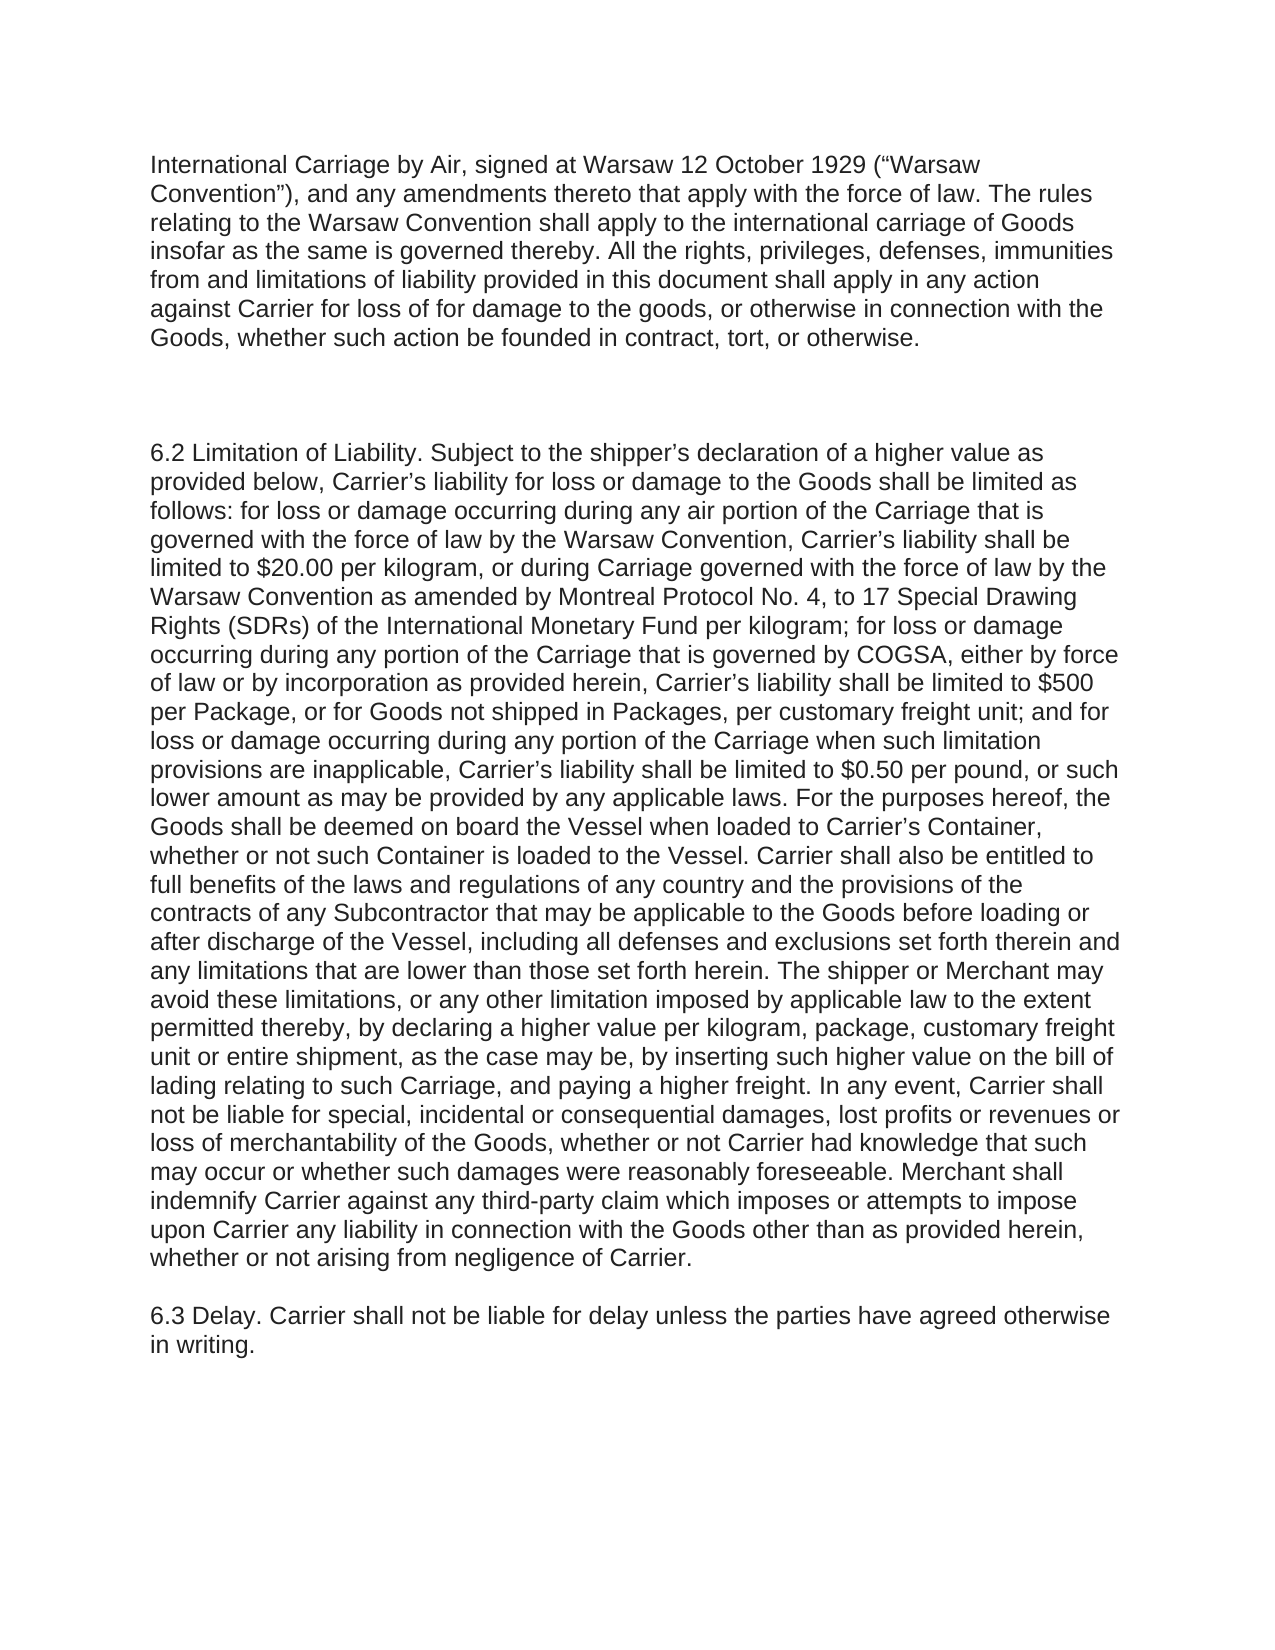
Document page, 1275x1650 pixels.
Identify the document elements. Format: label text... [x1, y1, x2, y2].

text 6.3 Delay. Carrier shall not be liable for delay unless the parties have agreed otherwise in writing. [150, 1301, 1125, 1359]
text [150, 150, 1125, 351]
text 6.2 Limitation of Liability. Subject to the shipper’s declaration of a higher value as provided below, Carrier’s liability for loss or damage to the Goods shall be limited as follows: for loss or damage occurring during any air portion of the Carriage that is governed with the force of law by the Warsaw Convention, Carrier’s liability shall be limited to $20.00 per kilogram, or during Carriage governed with the force of law by the Warsaw Convention as amended by Montreal Protocol No. 4, to 17 Special Drawing Rights (SDRs) of the International Monetary Fund per kilogram; for loss or damage occurring during any portion of the Carriage that is governed by COGSA, either by force of law or by incorporation as provided herein, Carrier’s liability shall be limited to $500 per Package, or for Goods not shipped in Packages, per customary freight unit; and for loss or damage occurring during any portion of the Carriage when such limitation provisions are inapplicable, Carrier’s liability shall be limited to $0.50 per pound, or such lower amount as may be provided by any applicable laws. For the purposes hereof, the Goods shall be deemed on board the Vessel when loaded to Carrier’s Container, whether or not such Container is loaded to the Vessel. Carrier shall also be entitled to full benefits of the laws and regulations of any country and the provisions of the contracts of any Subcontractor that may be applicable to the Goods before loading or after discharge of the Vessel, including all defenses and exclusions set forth therein and any limitations that are lower than those set forth herein. The shipper or Merchant may avoid these limitations, or any other limitation imposed by applicable law to the extent permitted thereby, by declaring a higher value per kilogram, package, customary freight unit or entire shipment, as the case may be, by inserting such higher value on the bill of lading relating to such Carriage, and paying a higher freight. In any event, Carrier shall not be liable for special, incidental or consequential damages, lost profits or revenues or loss of merchantability of the Goods, whether or not Carrier had knowledge that such may occur or whether such damages were reasonably foreseeable. Merchant shall indemnify Carrier against any third-party claim which imposes or attempts to impose upon Carrier any liability in connection with the Goods other than as provided herein, whether or not arising from negligence of Carrier. [150, 438, 1125, 1272]
